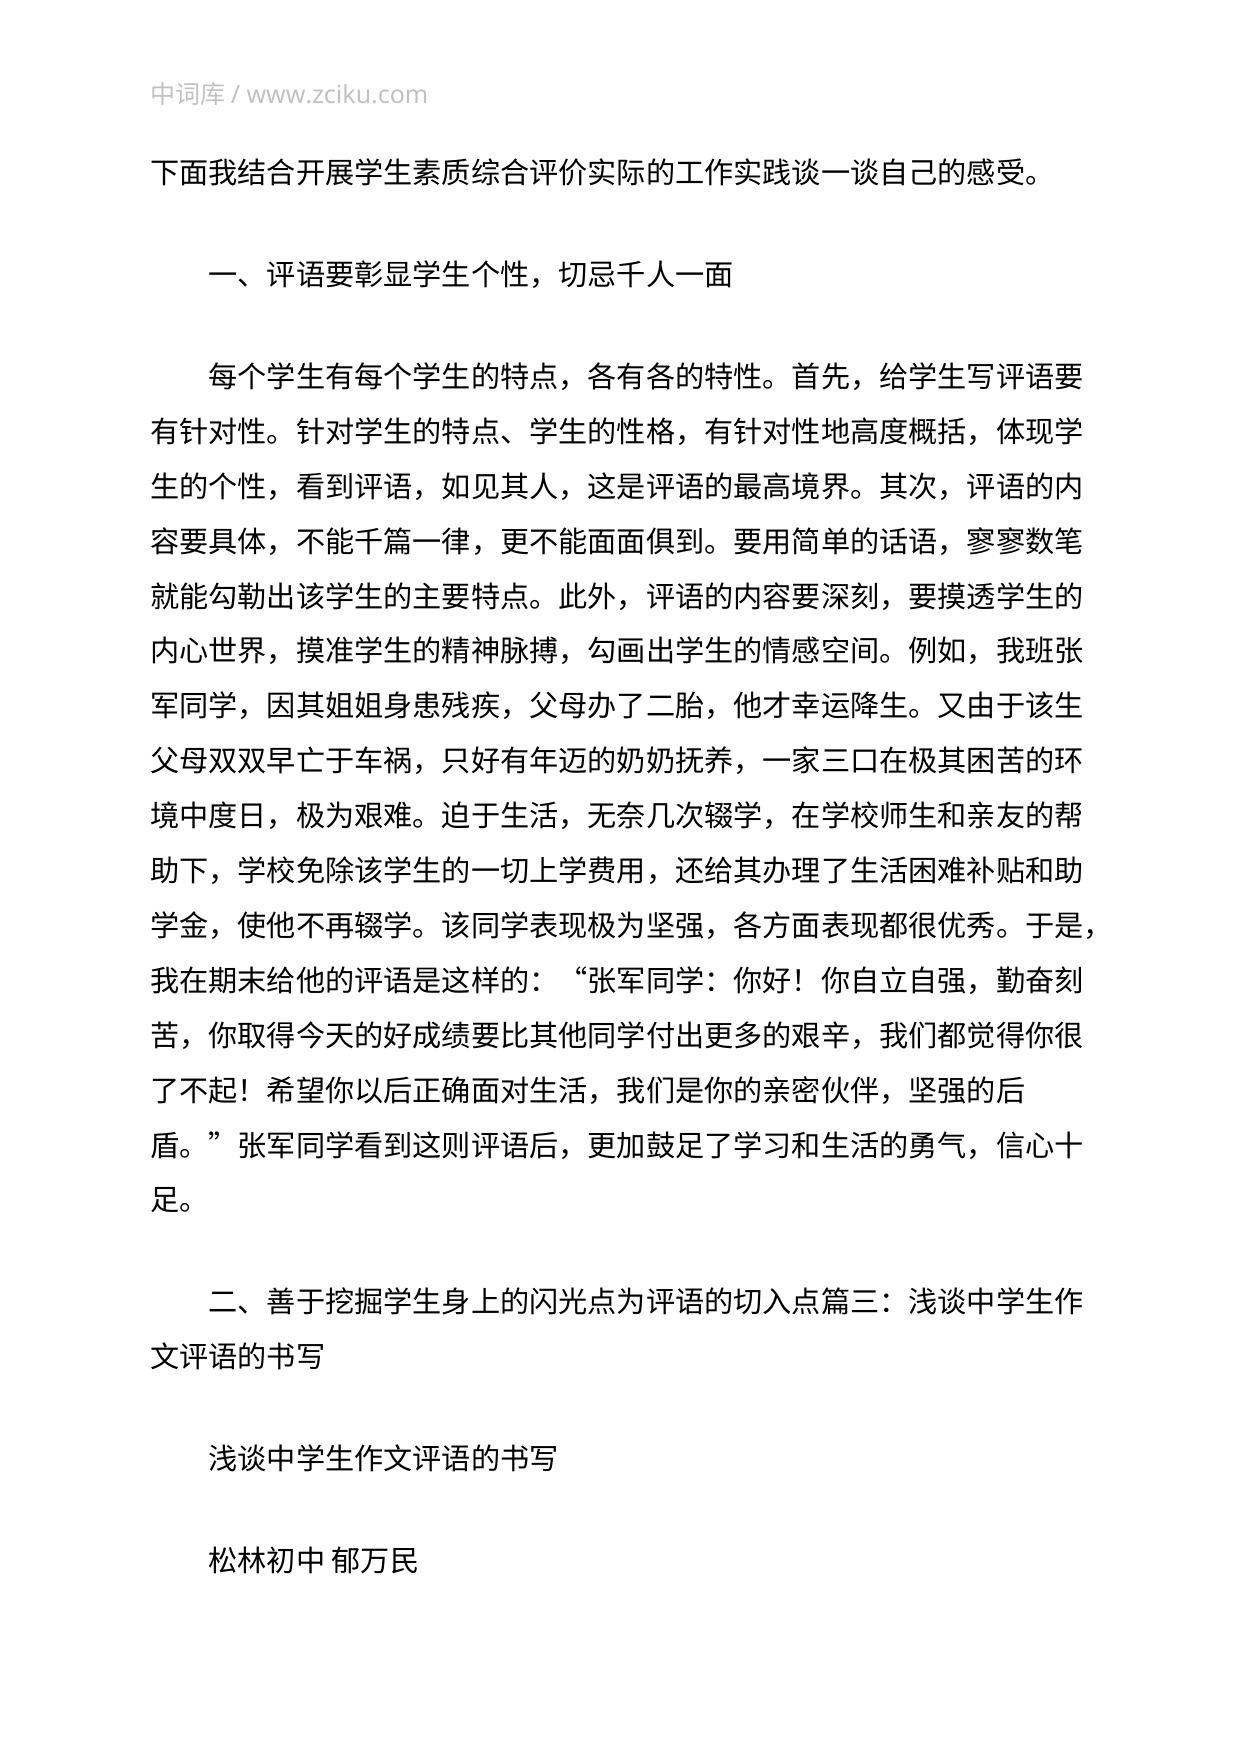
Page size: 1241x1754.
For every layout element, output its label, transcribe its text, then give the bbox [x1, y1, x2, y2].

text 每个学生有每个学生的特点，各有各的特性。首先，给学生写评语要有针对性。针对学生的特点、学生的性格，有针对性地高度概括，体现学生的个性，看到评语，如见其人，这是评语的最高境界。其次，评语的内容要具体，不能千篇一律，更不能面面俱到。要用简单的话语，寥寥数笔就能勾勒出该学生的主要特点。此外，评语的内容要深刻，要摸透学生的内心世界，摸准学生的精神脉搏，勾画出学生的情感空间。例如，我班张军同学，因其姐姐身患残疾，父母办了二胎，他才幸运降生。又由于该生父母双双早亡于车祸，只好有年迈的奶奶抚养，一家三口在极其困苦的环境中度日，极为艰难。迫于生活，无奈几次辍学，在学校师生和亲友的帮助下，学校免除该学生的一切上学费用，还给其办理了生活困难补贴和助学金，使他不再辍学。该同学表现极为坚强，各方面表现都很优秀。于是，我在期末给他的评语是这样的：“张军同学：你好！你自立自强，勤奋刻苦，你取得今天的好成绩要比其他同学付出更多的艰辛，我们都觉得你很了不起！希望你以后正确面对生活，我们是你的亲密伙伴，坚强的后盾。”张军同学看到这则评语后，更加鼓足了学习和生活的勇气，信心十足。 [150, 353, 1090, 1219]
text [150, 150, 1090, 192]
text 一、评语要彰显学生个性，切忌千人一面 [150, 252, 1090, 294]
text 松林初中 郁万民 [150, 1537, 1090, 1579]
text 二、善于挖掘学生身上的闪光点为评语的切入点篇三：浅谈中学生作文评语的书写 [150, 1279, 1090, 1376]
text 浅谈中学生作文评语的书写 [150, 1435, 1090, 1478]
